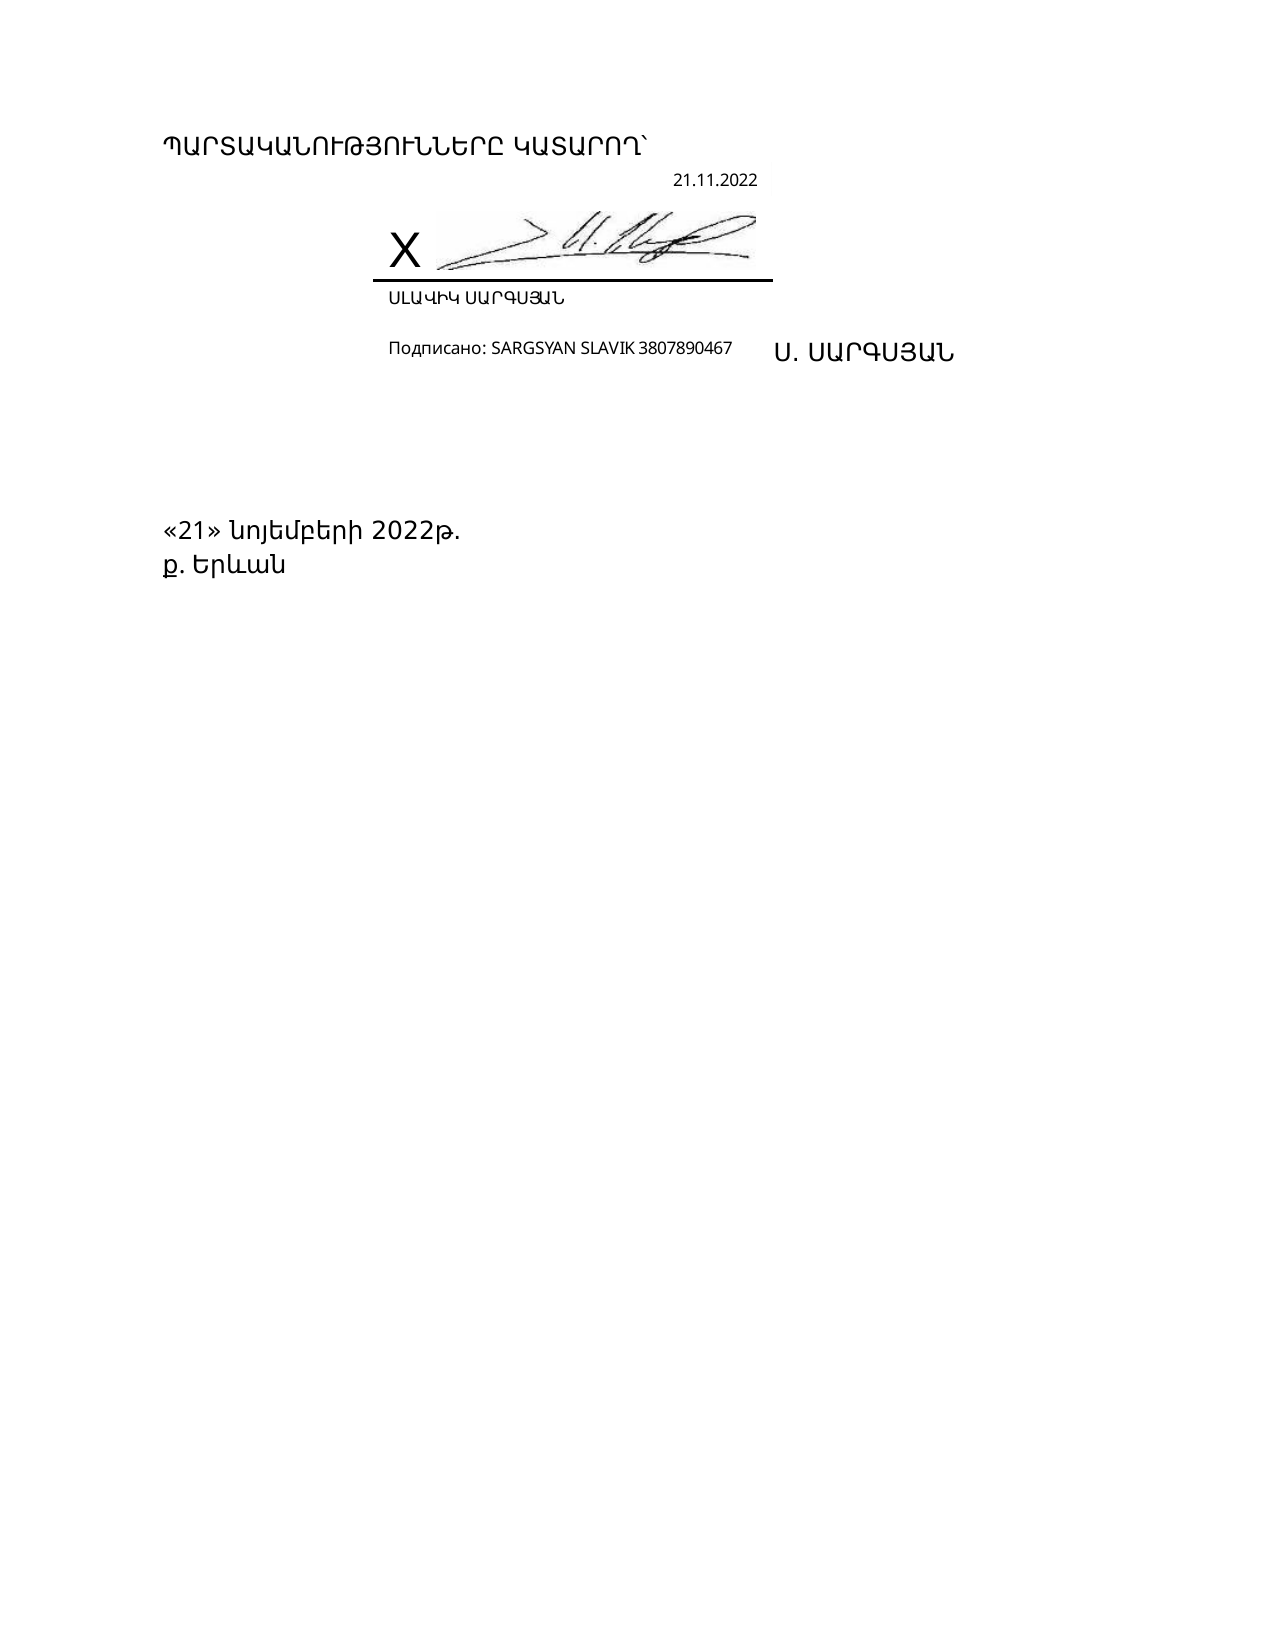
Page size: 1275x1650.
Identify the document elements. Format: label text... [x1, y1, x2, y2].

text ք. Երևան [162, 547, 1157, 581]
text ՊԱՐՏԱԿԱՆՈՒԹՅՈՒՆՆԵՐԸ ԿԱՏԱՐՈՂ՝ [162, 132, 1157, 162]
text Ս. ՍԱՐԳՍՅԱՆ [312, 162, 1157, 367]
text «21» նոյեմբերի 2022թ. [162, 513, 1157, 547]
